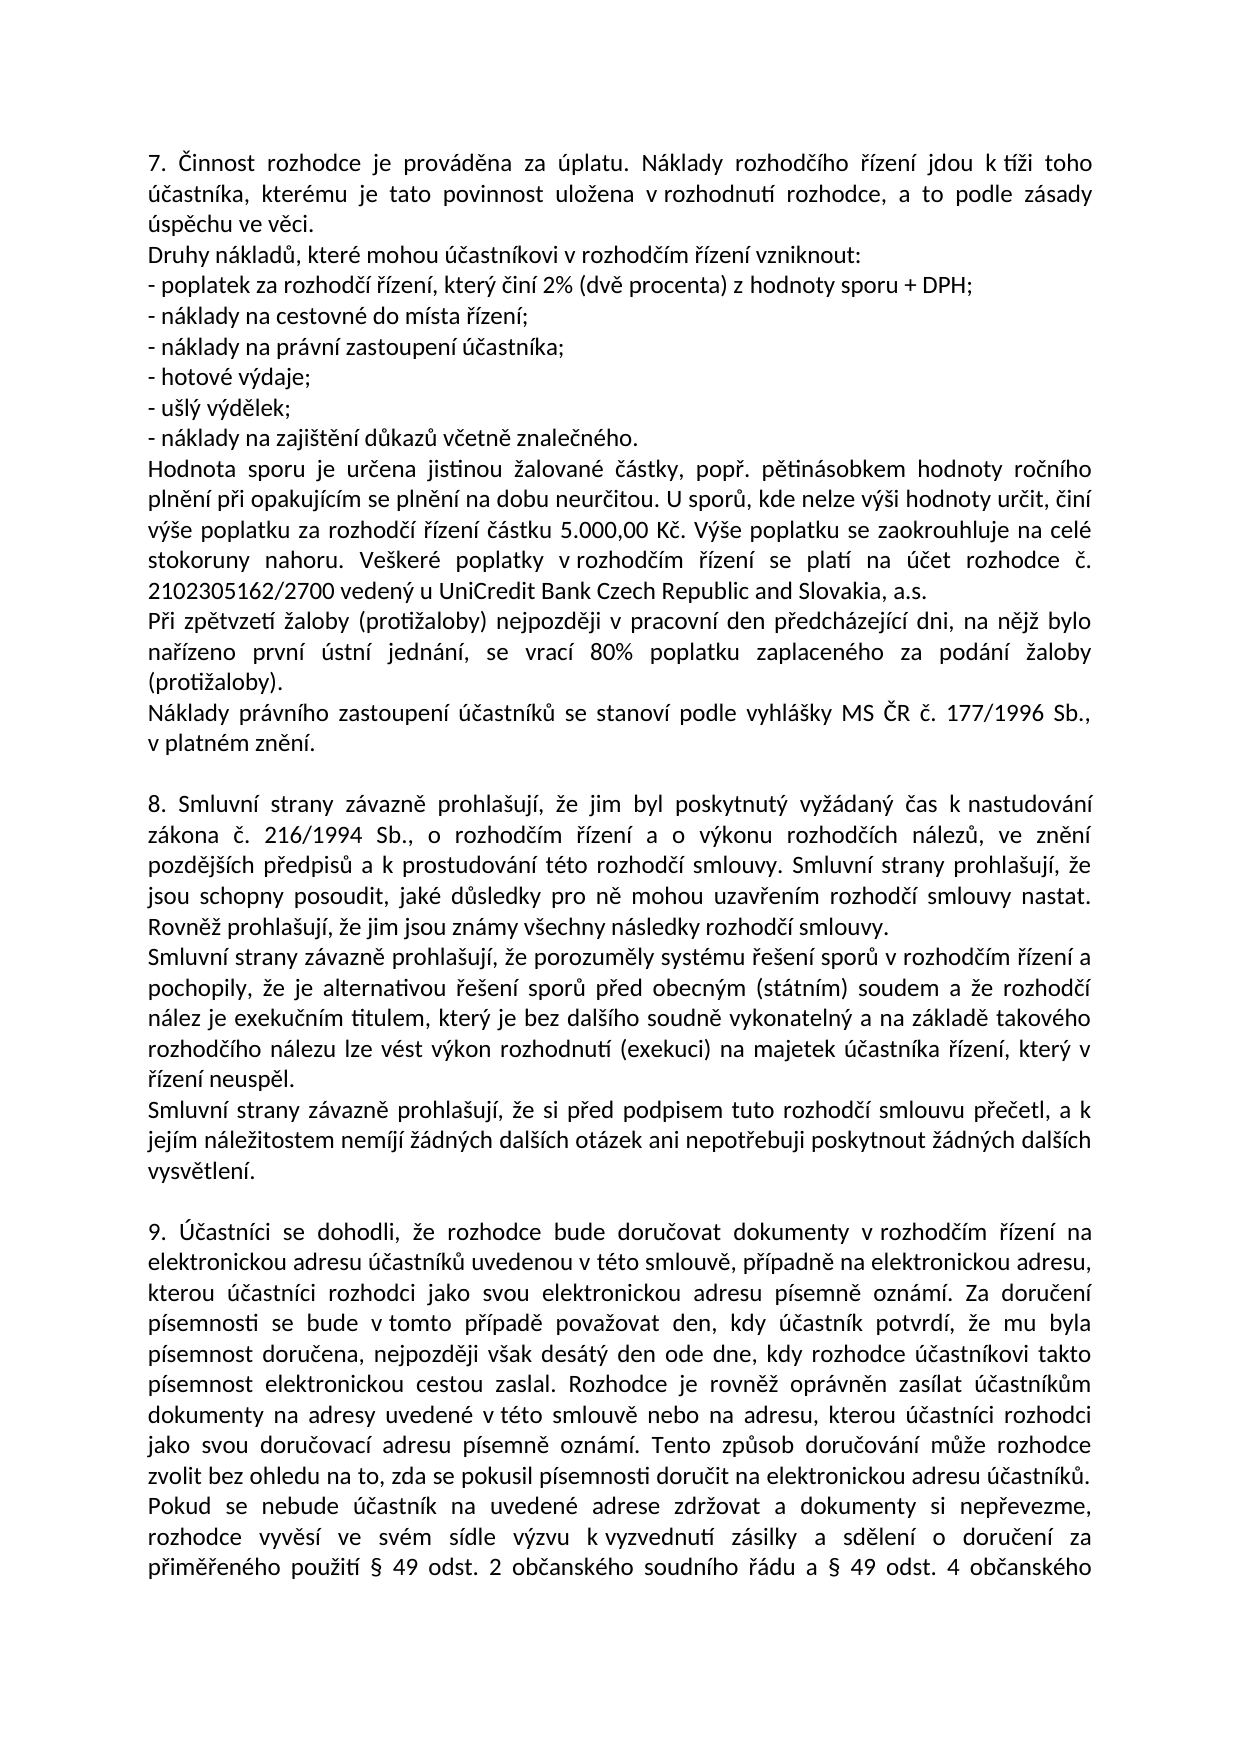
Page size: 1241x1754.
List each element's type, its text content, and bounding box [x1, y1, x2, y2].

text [148, 1216, 1093, 1582]
text Hodnota sporu je určena jistinou žalované částky, popř. pětinásobkem hodnoty ročního plnění při opakujícím se plnění na dobu neurčitou. U sporů, kde nelze výši hodnoty určit, činí výše poplatku za rozhodčí řízení částku 5.000,00 Kč. Výše poplatku se zaokrouhluje na celé stokoruny nahoru. Veškeré poplatky v rozhodčím řízení se platí na účet rozhodce č. 2102305162/2700 vedený u UniCredit Bank Czech Republic and Slovakia, a.s. [148, 453, 1093, 605]
text Náklady právního zastoupení účastníků se stanoví podle vyhlášky MS ČR č. 177/1996 Sb., v platném znění. [148, 697, 1093, 758]
text - náklady na právní zastoupení účastníka; [148, 331, 1093, 361]
text - hotové výdaje; [148, 361, 1093, 392]
text - poplatek za rozhodčí řízení, který činí 2% (dvě procenta) z hodnoty sporu + DPH; [148, 270, 1093, 300]
text - náklady na cestovné do místa řízení; [148, 300, 1093, 331]
text - náklady na zajištění důkazů včetně znalečného. [148, 422, 1093, 453]
text Při zpětvzetí žaloby (protižaloby) nejpozději v pracovní den předcházející dni, na nějž bylo nařízeno první ústní jednání, se vrací 80% poplatku zaplaceného za podání žaloby (protižaloby). [148, 605, 1093, 697]
text Smluvní strany závazně prohlašují, že si před podpisem tuto rozhodčí smlouvu přečetl, a k jejím náležitostem nemíjí žádných dalších otázek ani nepotřebuji poskytnout žádných dalších vysvětlení. [148, 1094, 1093, 1185]
text 7. Činnost rozhodce je prováděna za úplatu. Náklady rozhodčího řízení jdou k tíži toho účastníka, kterému je tato povinnost uložena v rozhodnutí rozhodce, a to podle zásady úspěchu ve věci. [148, 148, 1093, 239]
text 8. Smluvní strany závazně prohlašují, že jim byl poskytnutý vyžádaný čas k nastudování zákona č. 216/1994 Sb., o rozhodčím řízení a o výkonu rozhodčích nálezů, ve znění pozdějších předpisů a k prostudování této rozhodčí smlouvy. Smluvní strany prohlašují, že jsou schopny posoudit, jaké důsledky pro ně mohou uzavřením rozhodčí smlouvy nastat. Rovněž prohlašují, že jim jsou známy všechny následky rozhodčí smlouvy. [148, 788, 1093, 941]
text - ušlý výdělek; [148, 392, 1093, 422]
text Druhy nákladů, které mohou účastníkovi v rozhodčím řízení vzniknout: [148, 239, 1093, 270]
text Smluvní strany závazně prohlašují, že porozuměly systému řešení sporů v rozhodčím řízení a pochopily, že je alternativou řešení sporů před obecným (státním) soudem a že rozhodčí nález je exekučním titulem, který je bez dalšího soudně vykonatelný a na základě takového rozhodčího nálezu lze vést výkon rozhodnutí (exekuci) na majetek účastníka řízení, který v řízení neuspěl. [148, 941, 1093, 1094]
